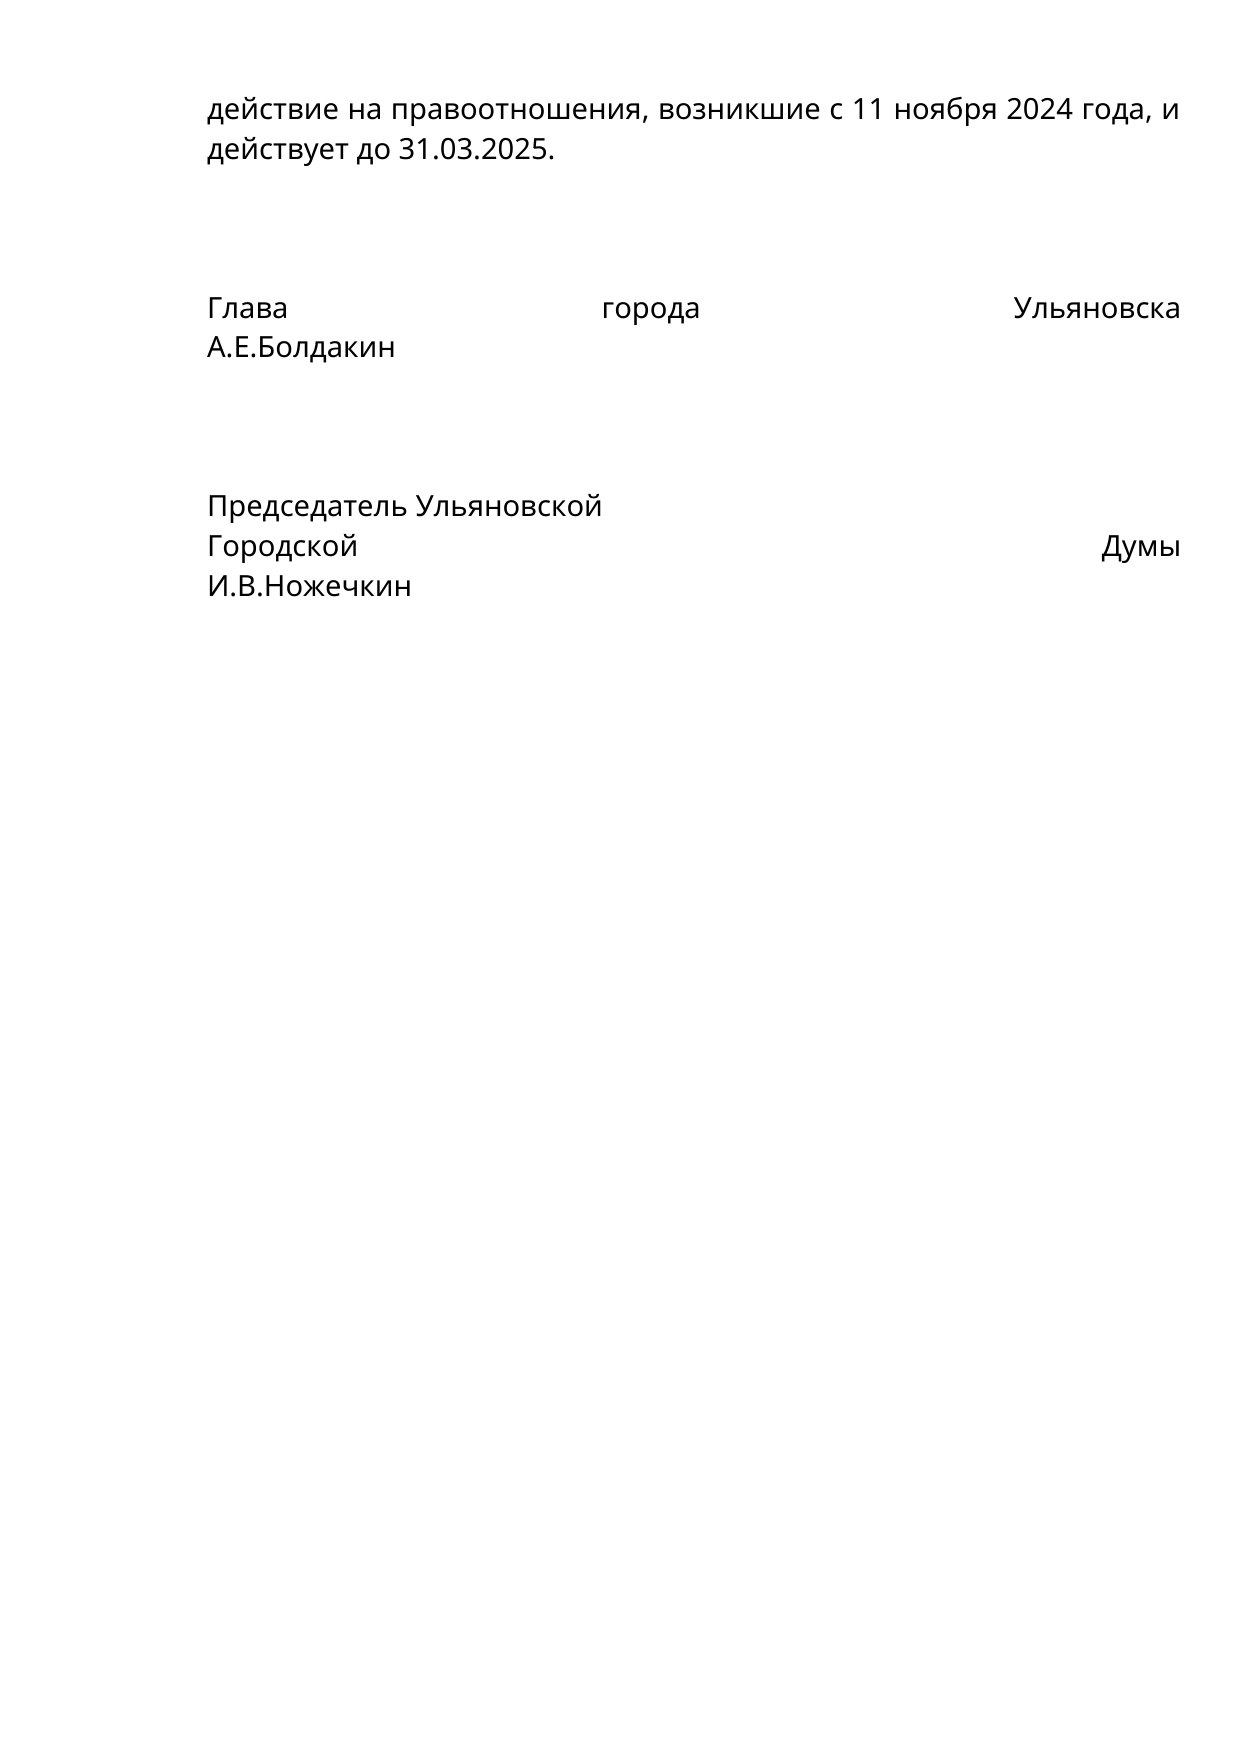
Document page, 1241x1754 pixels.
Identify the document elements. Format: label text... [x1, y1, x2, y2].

text Глава города Ульяновска А.Е.Болдакин [207, 287, 1181, 366]
text Председатель Ульяновской [207, 486, 1181, 525]
text Городской Думы И.В.Ножечкин [207, 525, 1181, 604]
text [207, 89, 1181, 168]
